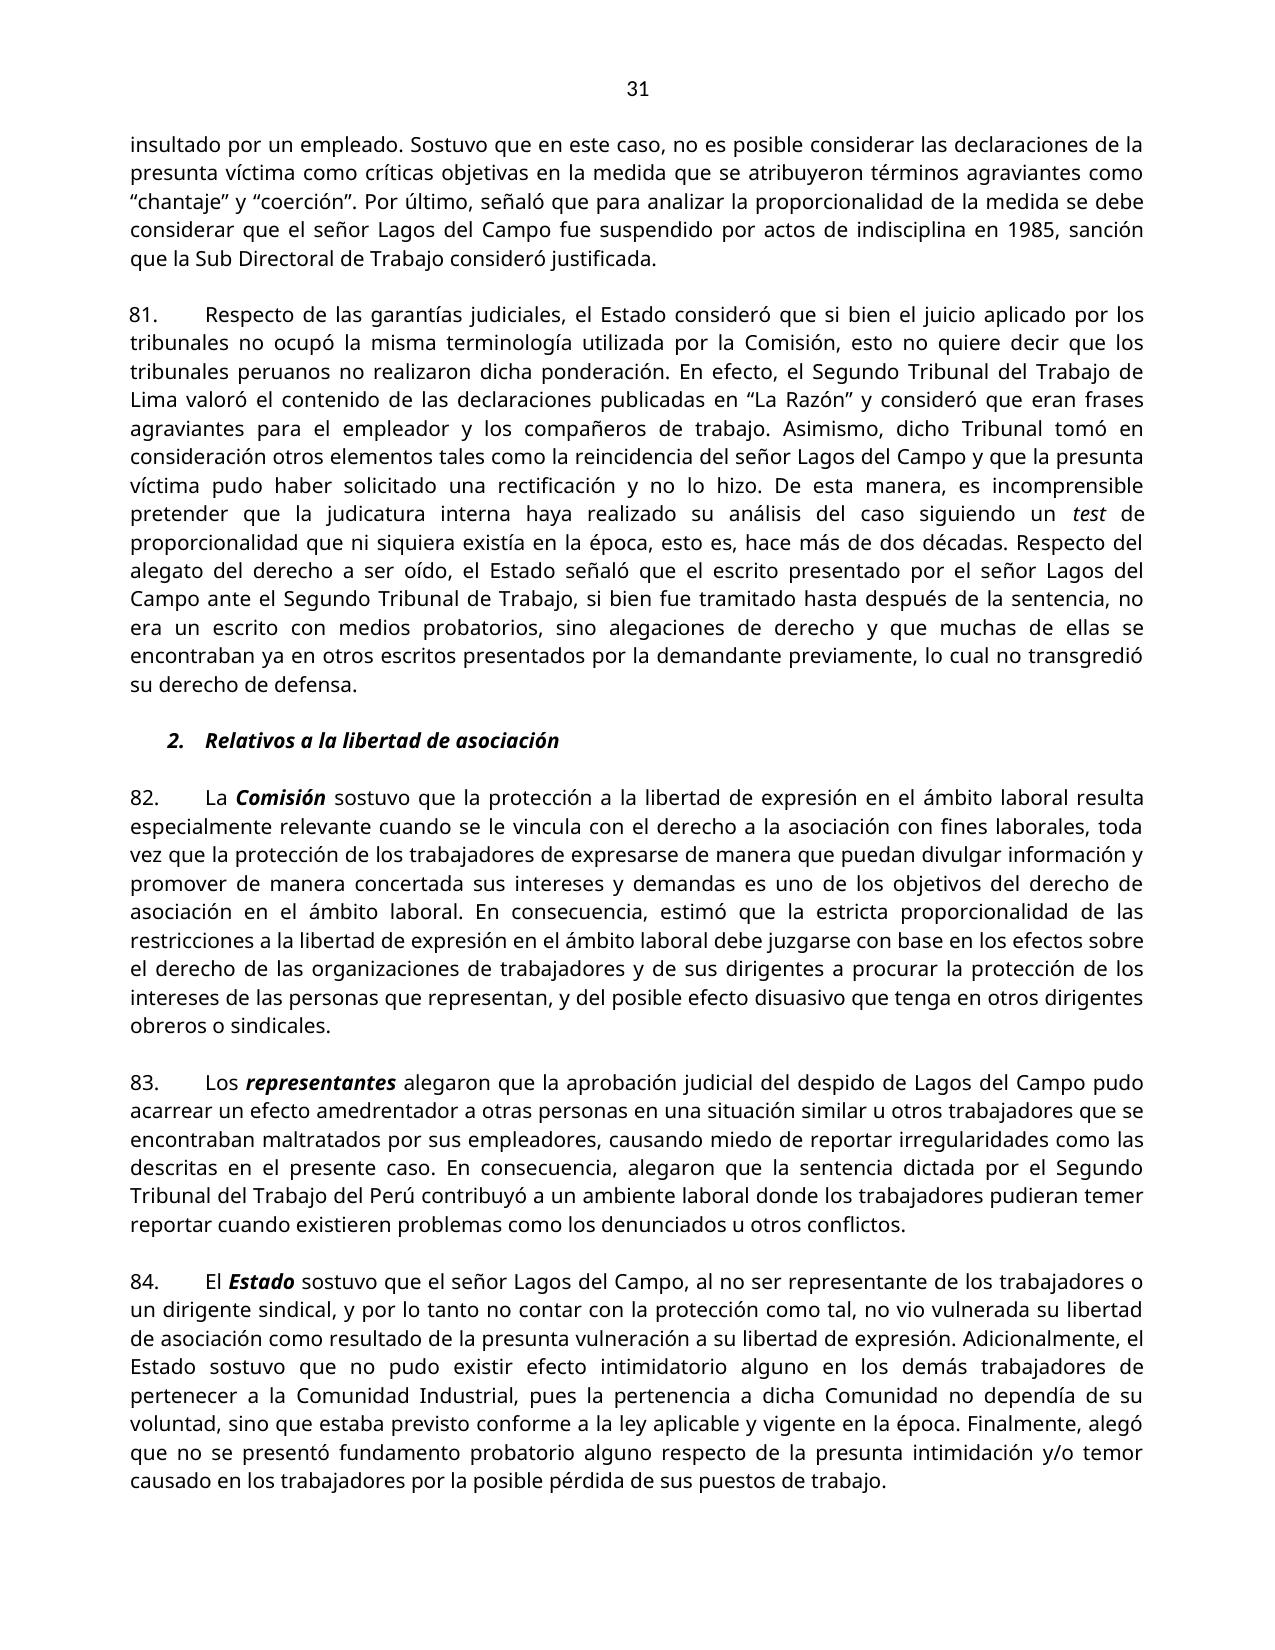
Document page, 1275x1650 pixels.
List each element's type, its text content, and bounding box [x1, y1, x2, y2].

list Los representantes alegaron que la aprobación judicial del despido de Lagos del Campo pudo acarrear un efecto amedrentador a otras personas en una situación similar u otros trabajadores que se encontraban maltratados por sus empleadores, causando miedo de reportar irregularidades como las descritas en el presente caso. En consecuencia, alegaron que la sentencia dictada por el Segundo Tribunal del Trabajo del Perú contribuyó a un ambiente laboral donde los trabajadores pudieran temer reportar cuando existieren problemas como los denunciados u otros conflictos. [130, 1068, 1145, 1238]
list La Comisión sostuvo que la protección a la libertad de expresión en el ámbito laboral resulta especialmente relevante cuando se le vincula con el derecho a la asociación con fines laborales, toda vez que la protección de los trabajadores de expresarse de manera que puedan divulgar información y promover de manera concertada sus intereses y demandas es uno de los objetivos del derecho de asociación en el ámbito laboral. En consecuencia, estimó que la estricta proporcionalidad de las restricciones a la libertad de expresión en el ámbito laboral debe juzgarse con base en los efectos sobre el derecho de las organizaciones de trabajadores y de sus dirigentes a procurar la protección de los intereses de las personas que representan, y del posible efecto disuasivo que tenga en otros dirigentes obreros o sindicales. [130, 783, 1145, 1039]
list El Estado sostuvo que el señor Lagos del Campo, al no ser representante de los trabajadores o un dirigente sindical, y por lo tanto no contar con la protección como tal, no vio vulnerada su libertad de asociación como resultado de la presunta vulneración a su libertad de expresión. Adicionalmente, el Estado sostuvo que no pudo existir efecto intimidatorio alguno en los demás trabajadores de pertenecer a la Comunidad Industrial, pues la pertenencia a dicha Comunidad no dependía de su voluntad, sino que estaba previsto conforme a la ley aplicable y vigente en la época. Finalmente, alegó que no se presentó fundamento probatorio alguno respecto de la presunta intimidación y/o temor causado en los trabajadores por la posible pérdida de sus puestos de trabajo. [130, 1267, 1145, 1494]
list Respecto de las garantías judiciales, el Estado consideró que si bien el juicio aplicado por los tribunales no ocupó la misma terminología utilizada por la Comisión, esto no quiere decir que los tribunales peruanos no realizaron dicha ponderación. En efecto, el Segundo Tribunal del Trabajo de Lima valoró el contenido de las declaraciones publicadas en “La Razón” y consideró que eran frases agraviantes para el empleador y los compañeros de trabajo. Asimismo, dicho Tribunal tomó en consideración otros elementos tales como la reincidencia del señor Lagos del Campo y que la presunta víctima pudo haber solicitado una rectificación y no lo hizo. De esta manera, es incomprensible pretender que la judicatura interna haya realizado su análisis del caso siguiendo un test de proporcionalidad que ni siquiera existía en la época, esto es, hace más de dos décadas. Respecto del alegato del derecho a ser oído, el Estado señaló que el escrito presentado por el señor Lagos del Campo ante el Segundo Tribunal de Trabajo, si bien fue tramitado hasta después de la sentencia, no era un escrito con medios probatorios, sino alegaciones de derecho y que muchas de ellas se encontraban ya en otros escritos presentados por la demandante previamente, lo cual no transgredió su derecho de defensa. [129, 300, 1145, 698]
subtitle Relativos a la libertad de asociación [167, 727, 1145, 755]
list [129, 130, 1145, 272]
